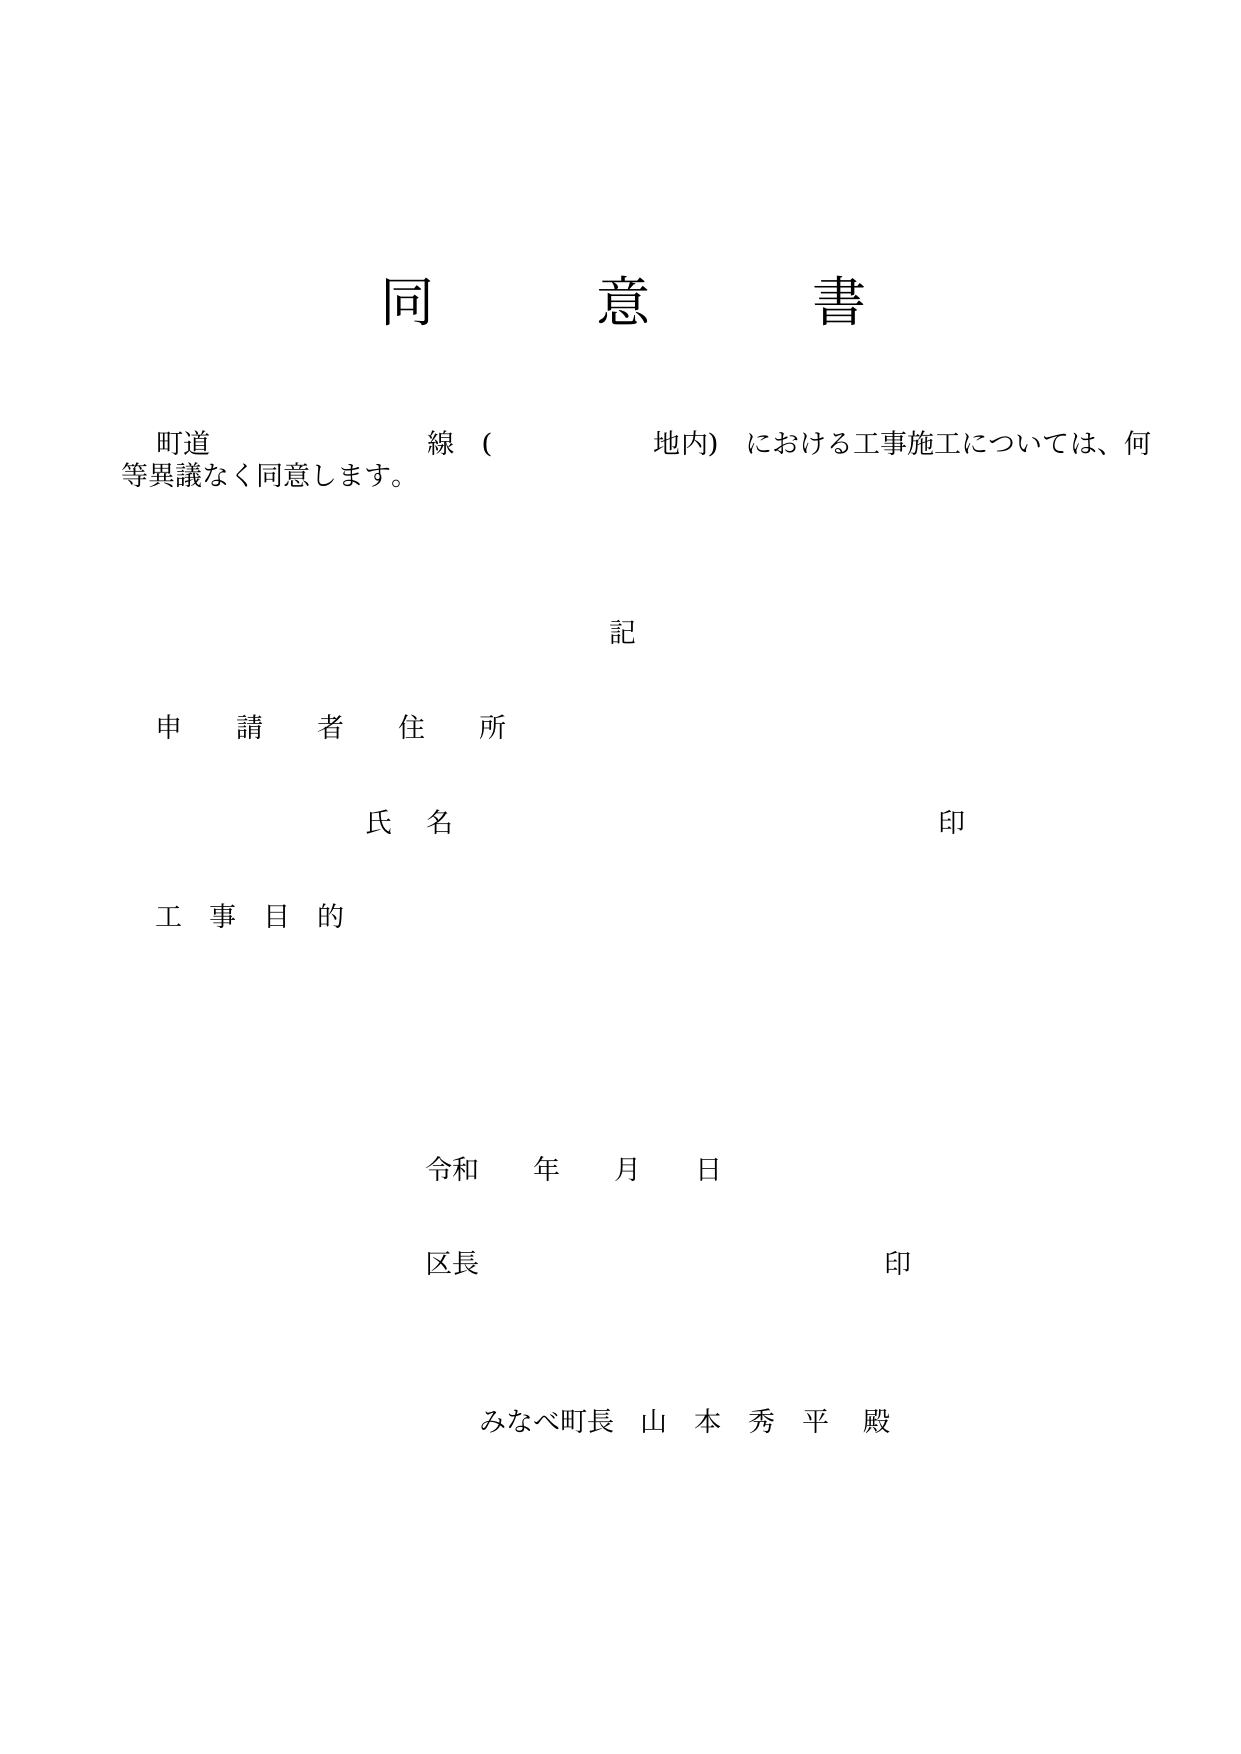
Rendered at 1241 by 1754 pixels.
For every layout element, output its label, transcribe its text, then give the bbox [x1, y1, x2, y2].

text 申 請 者 住 所 [94, 712, 1152, 744]
text 記 [94, 617, 1152, 649]
text 同 意 書 [94, 274, 1152, 333]
text 工 事 目 的 [94, 902, 1152, 933]
text 令和 年 月 日 [94, 1154, 1152, 1186]
text みなべ町長 山 本 秀 平 殿 [94, 1407, 1152, 1438]
text 区長 印 [94, 1249, 1152, 1280]
text 氏 名 印 [94, 807, 1152, 838]
text 町道 線 ( 地内) における工事施工については、何等異議なく同意します。 [94, 428, 1152, 491]
